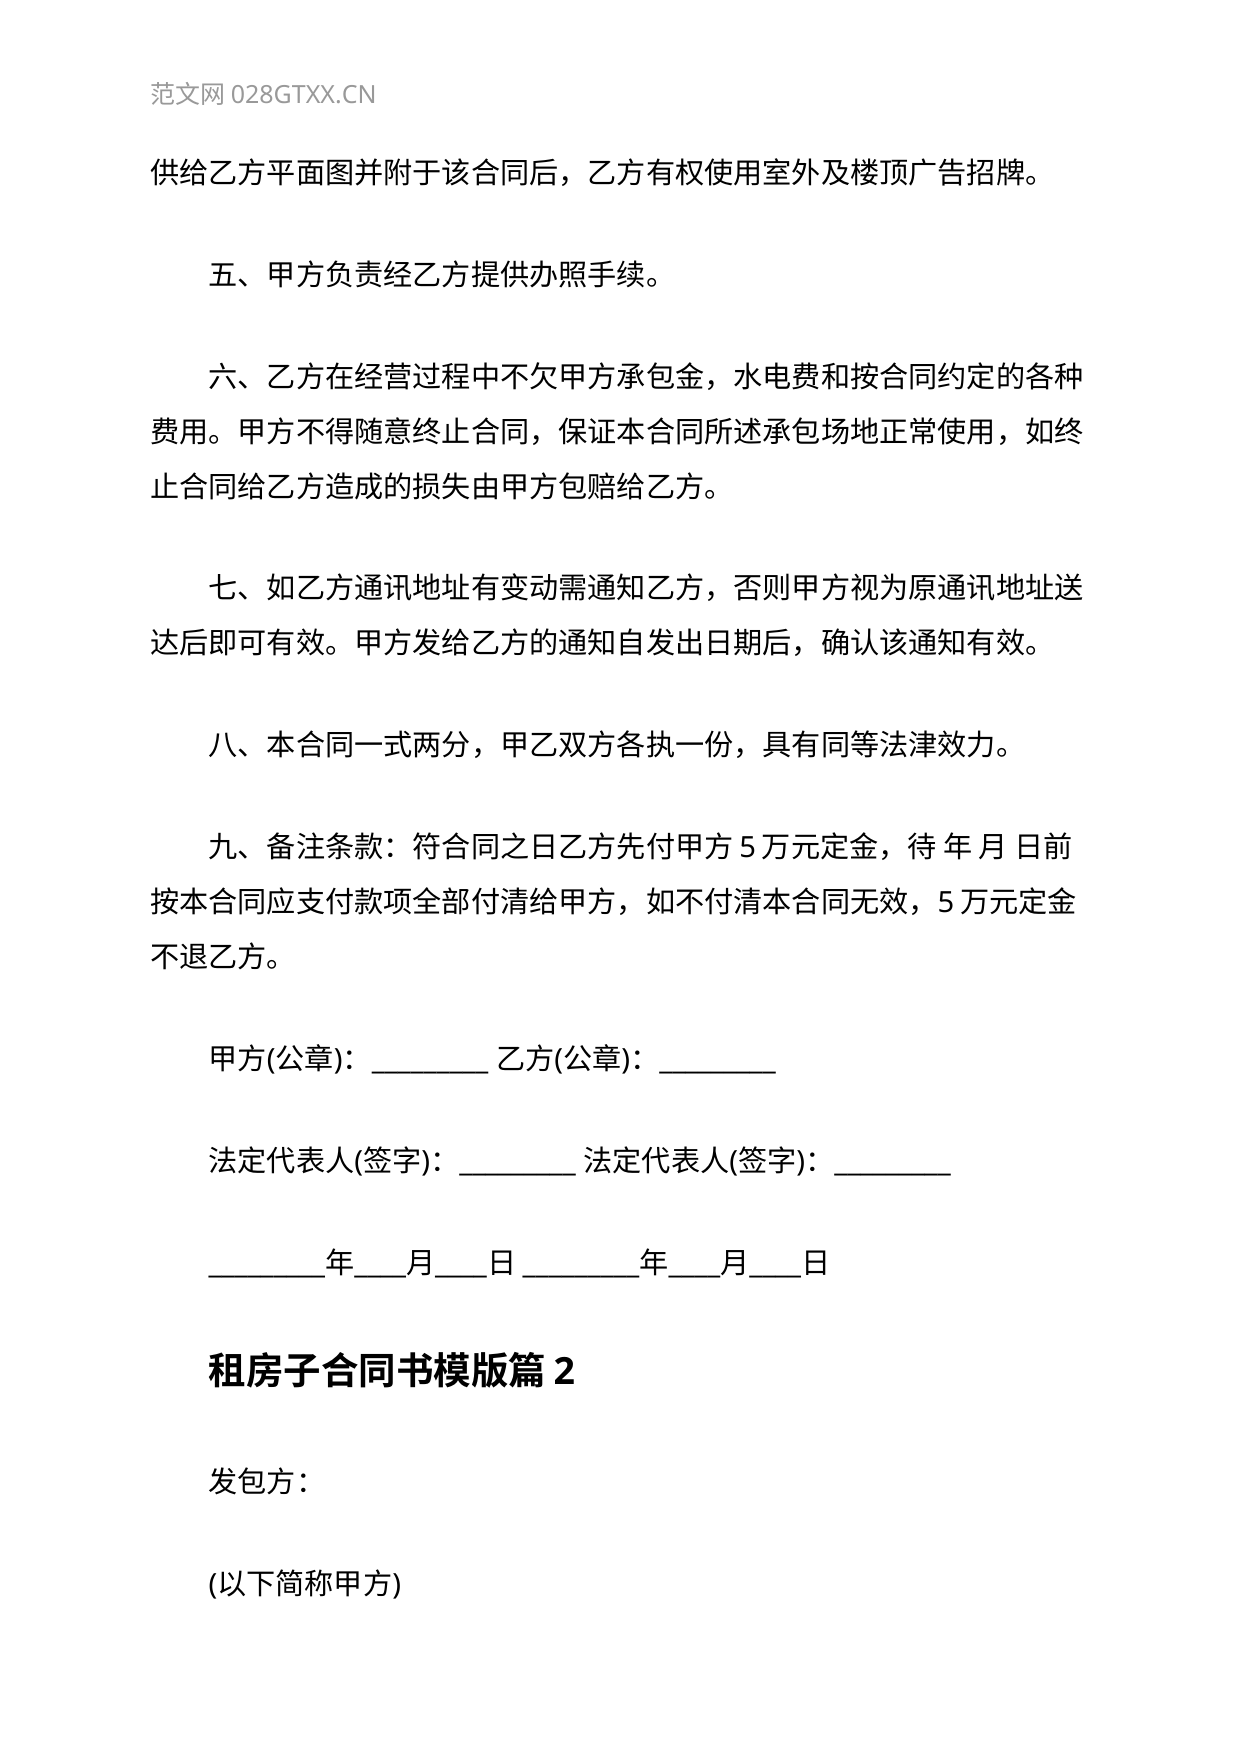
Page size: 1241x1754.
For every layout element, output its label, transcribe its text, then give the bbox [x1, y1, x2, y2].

text 发包方： [150, 1459, 1090, 1501]
text (以下简称甲方) [150, 1561, 1090, 1603]
text 七、如乙方通讯地址有变动需通知乙方，否则甲方视为原通讯地址送达后即可有效。甲方发给乙方的通知自发出日期后，确认该通知有效。 [150, 565, 1090, 662]
text 法定代表人(签字)：_________ 法定代表人(签字)：_________ [150, 1137, 1090, 1180]
text _________年____月____日 _________年____月____日 [150, 1239, 1090, 1282]
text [150, 150, 1090, 192]
text 六、乙方在经营过程中不欠甲方承包金，水电费和按合同约定的各种费用。甲方不得随意终止合同，保证本合同所述承包场地正常使用，如终止合同给乙方造成的损失由甲方包赔给乙方。 [150, 353, 1090, 506]
text 甲方(公章)：_________ 乙方(公章)：_________ [150, 1035, 1090, 1078]
text 租房子合同书模版篇2 [150, 1341, 1090, 1396]
text 八、本合同一式两分，甲乙双方各执一份，具有同等法津效力。 [150, 722, 1090, 764]
text 五、甲方负责经乙方提供办照手续。 [150, 252, 1090, 294]
text 九、备注条款：符合同之日乙方先付甲方5万元定金，待 年 月 日前按本合同应支付款项全部付清给甲方，如不付清本合同无效，5万元定金不退乙方。 [150, 823, 1090, 976]
